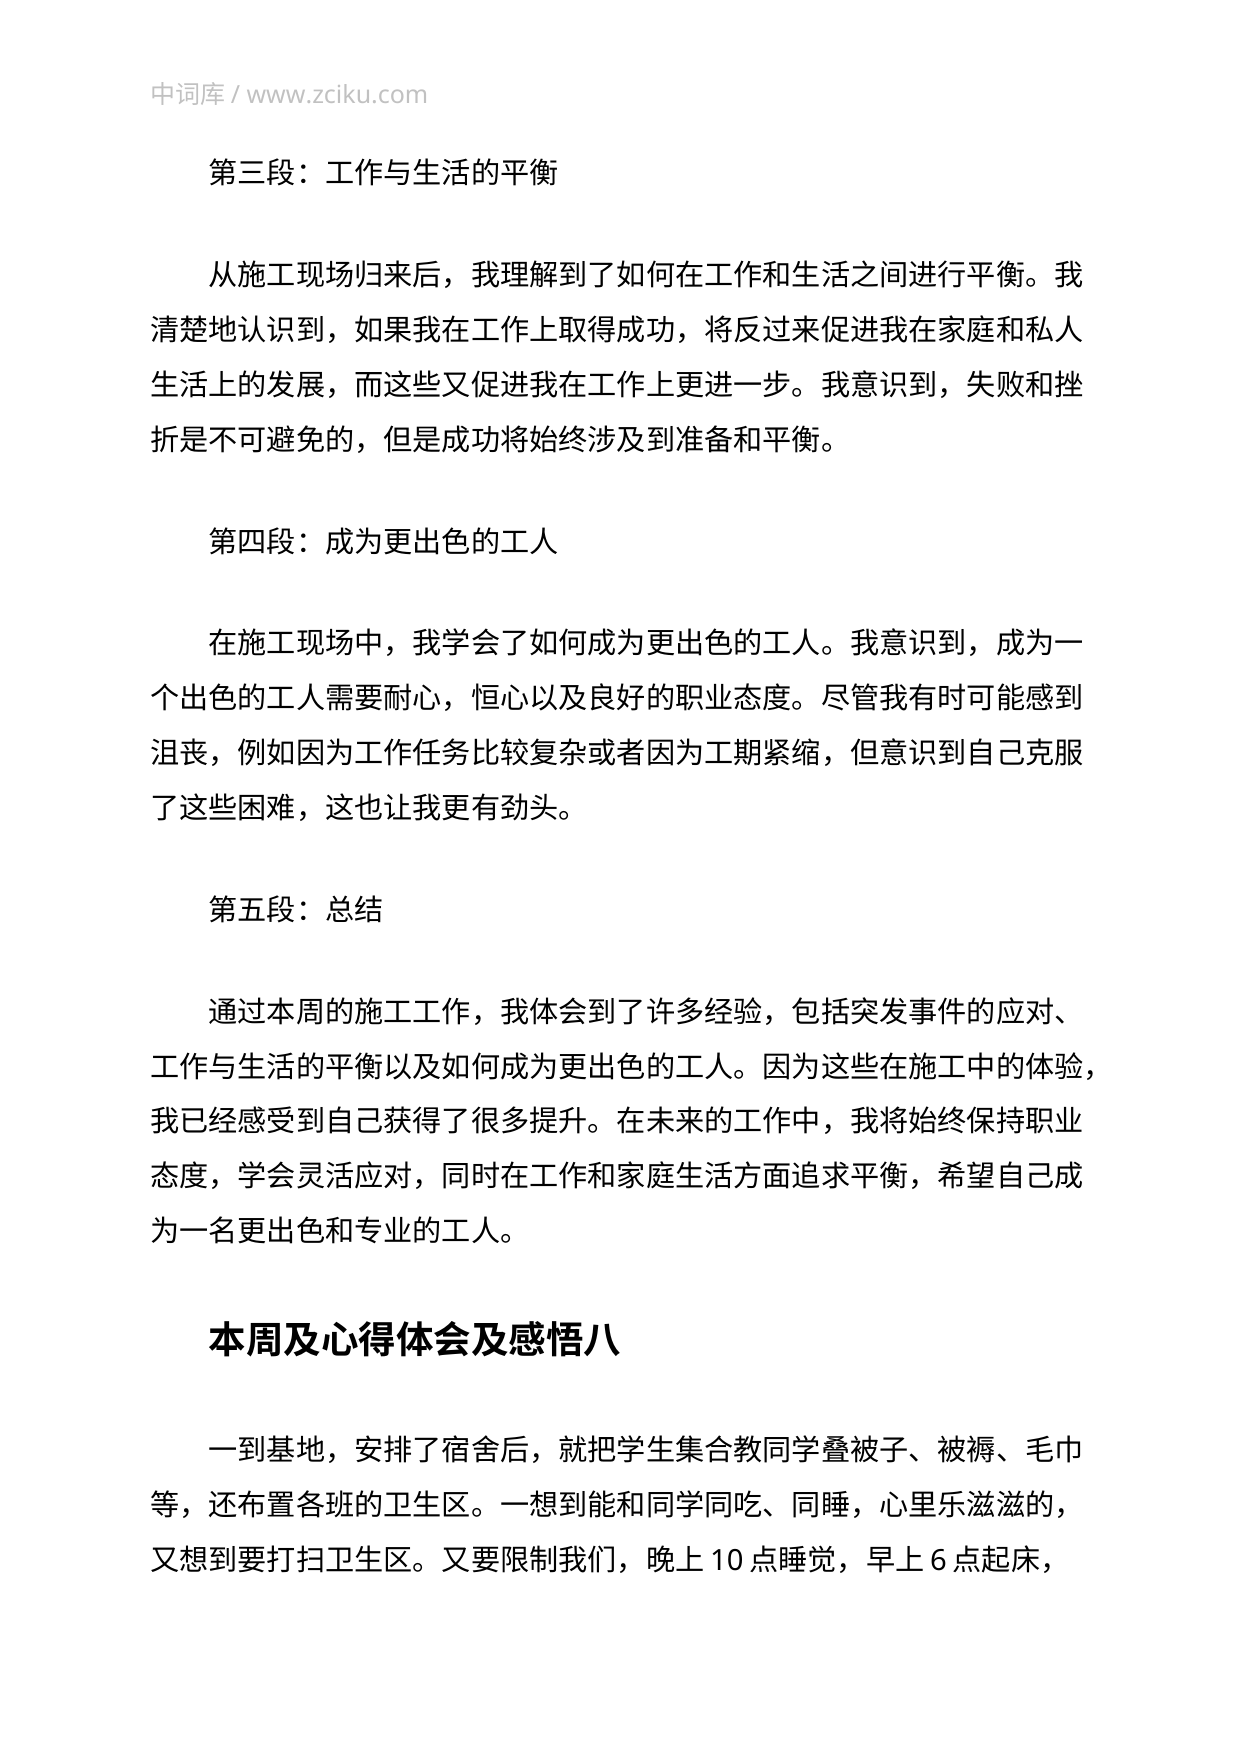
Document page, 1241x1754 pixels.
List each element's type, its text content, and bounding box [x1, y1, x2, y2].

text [150, 1427, 1090, 1579]
text 从施工现场归来后，我理解到了如何在工作和生活之间进行平衡。我清楚地认识到，如果我在工作上取得成功，将反过来促进我在家庭和私人生活上的发展，而这些又促进我在工作上更进一步。我意识到，失败和挫折是不可避免的，但是成功将始终涉及到准备和平衡。 [150, 252, 1090, 459]
text 通过本周的施工工作，我体会到了许多经验，包括突发事件的应对、工作与生活的平衡以及如何成为更出色的工人。因为这些在施工中的体验，我已经感受到自己获得了很多提升。在未来的工作中，我将始终保持职业态度，学会灵活应对，同时在工作和家庭生活方面追求平衡，希望自己成为一名更出色和专业的工人。 [150, 988, 1090, 1250]
text 在施工现场中，我学会了如何成为更出色的工人。我意识到，成为一个出色的工人需要耐心，恒心以及良好的职业态度。尽管我有时可能感到沮丧，例如因为工作任务比较复杂或者因为工期紧缩，但意识到自己克服了这些困难，这也让我更有劲头。 [150, 620, 1090, 827]
text 第三段：工作与生活的平衡 [150, 150, 1090, 192]
text 本周及心得体会及感悟八 [150, 1309, 1090, 1364]
text 第五段：总结 [150, 886, 1090, 929]
text 第四段：成为更出色的工人 [150, 518, 1090, 561]
